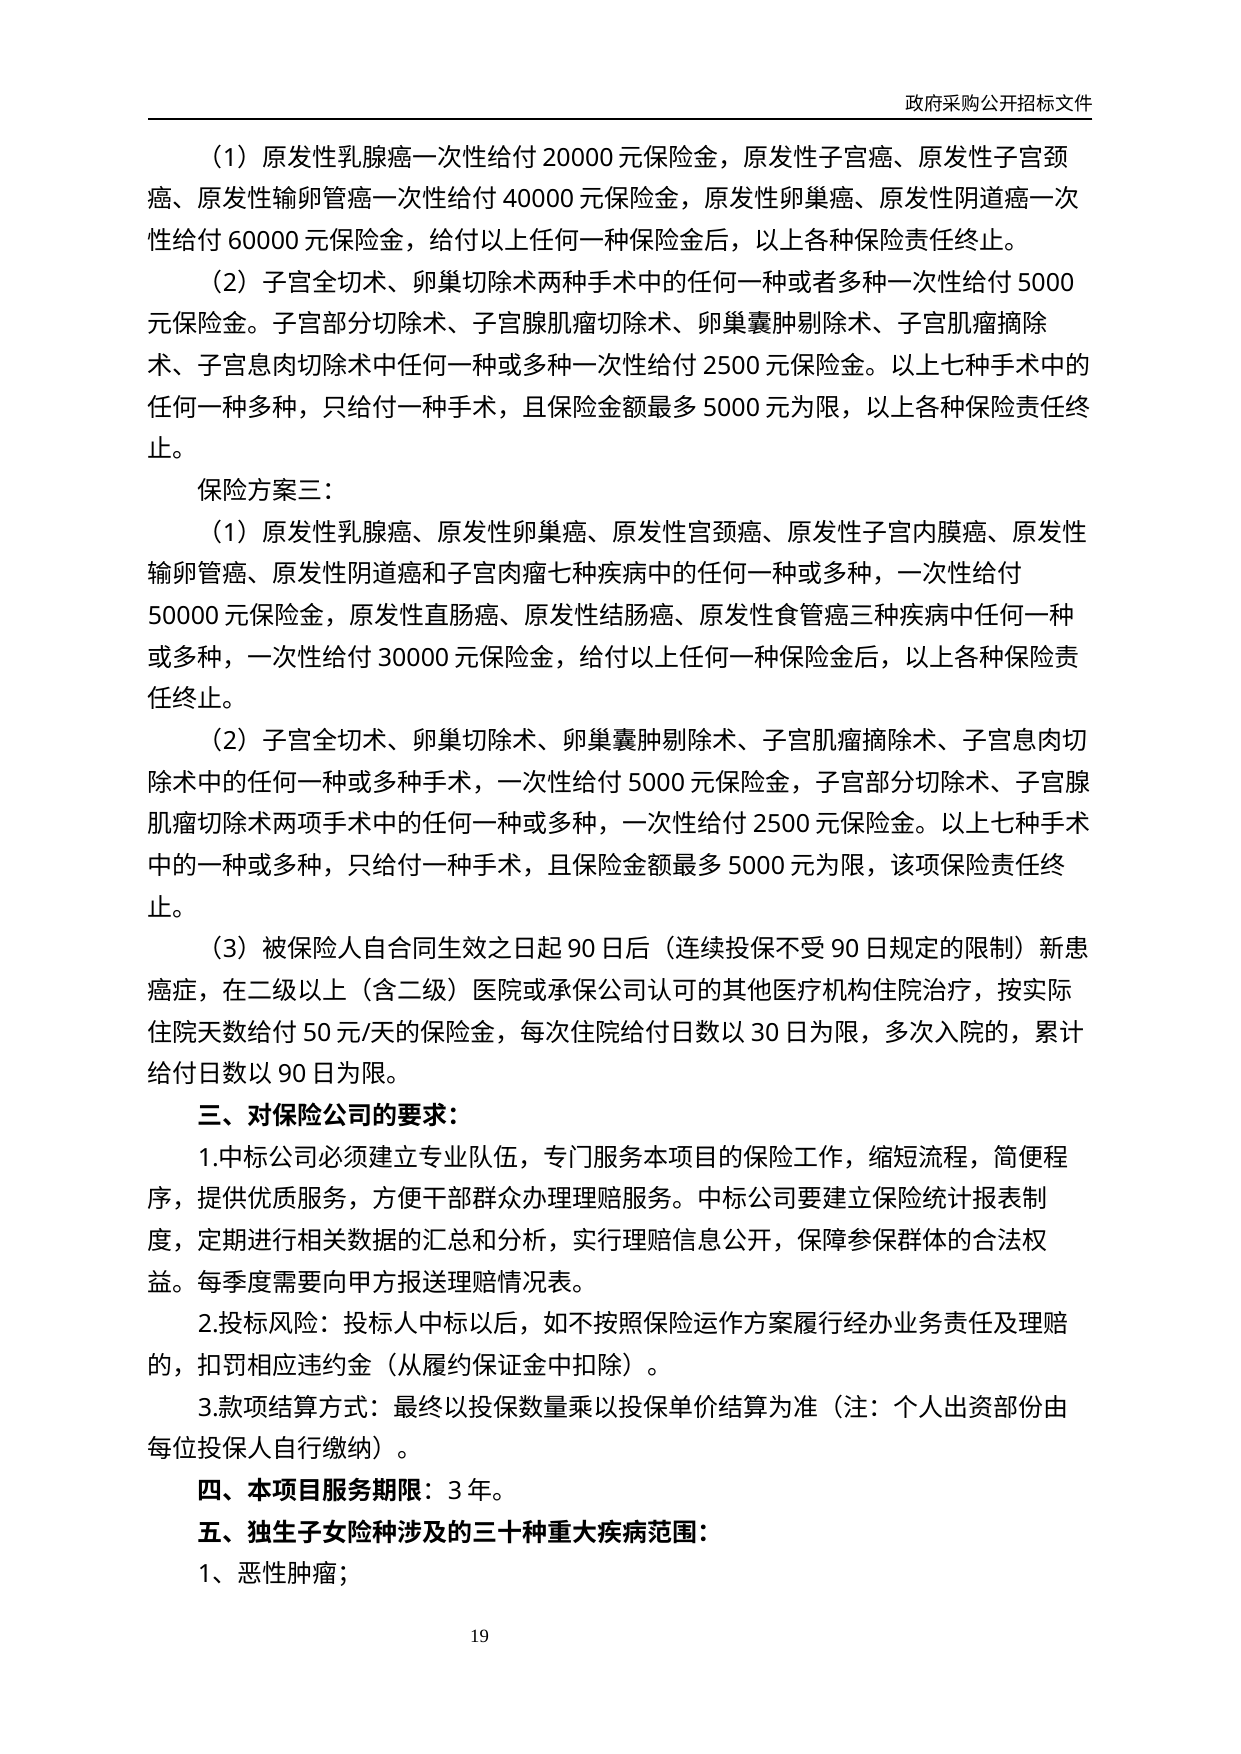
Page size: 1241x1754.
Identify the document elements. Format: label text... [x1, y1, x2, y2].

text 1、恶性肿瘤； [148, 1549, 1092, 1591]
text 1.中标公司必须建立专业队伍，专门服务本项目的保险工作，缩短流程，简便程序，提供优质服务，方便干部群众办理理赔服务。中标公司要建立保险统计报表制度，定期进行相关数据的汇总和分析，实行理赔信息公开，保障参保群体的合法权益。每季度需要向甲方报送理赔情况表。 [148, 1133, 1092, 1299]
text 3.款项结算方式：最终以投保数量乘以投保单价结算为准（注：个人出资部份由每位投保人自行缴纳）。 [148, 1383, 1092, 1466]
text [148, 258, 1092, 466]
text （2）子宫全切术、卵巢切除术、卵巢囊肿剔除术、子宫肌瘤摘除术、子宫息肉切除术中的任何一种或多种手术，一次性给付5000元保险金，子宫部分切除术、子宫腺肌瘤切除术两项手术中的任何一种或多种，一次性给付2500元保险金。以上七种手术中的一种或多种，只给付一种手术，且保险金额最多5000元为限，该项保险责任终止。 [148, 716, 1092, 924]
text 保险方案三： [148, 466, 1092, 508]
text 四、本项目服务期限：3年。 [148, 1466, 1092, 1508]
text （1）原发性乳腺癌、原发性卵巢癌、原发性宫颈癌、原发性子宫内膜癌、原发性输卵管癌、原发性阴道癌和子宫肉瘤七种疾病中的任何一种或多种，一次性给付50000元保险金，原发性直肠癌、原发性结肠癌、原发性食管癌三种疾病中任何一种或多种，一次性给付30000元保险金，给付以上任何一种保险金后，以上各种保险责任终止。 [148, 508, 1092, 716]
text 三、对保险公司的要求： [148, 1091, 1092, 1133]
text （3）被保险人自合同生效之日起90日后（连续投保不受90日规定的限制）新患癌症，在二级以上（含二级）医院或承保公司认可的其他医疗机构住院治疗，按实际住院天数给付50元/天的保险金，每次住院给付日数以30日为限，多次入院的，累计给付日数以90日为限。 [148, 924, 1092, 1091]
text 五、独生子女险种涉及的三十种重大疾病范围： [148, 1508, 1092, 1549]
text （1）原发性乳腺癌一次性给付20000元保险金，原发性子宫癌、原发性子宫颈癌、原发性输卵管癌一次性给付40000元保险金，原发性卵巢癌、原发性阴道癌一次性给付60000元保险金，给付以上任何一种保险金后，以上各种保险责任终止。 [148, 133, 1092, 258]
text 2.投标风险：投标人中标以后，如不按照保险运作方案履行经办业务责任及理赔的，扣罚相应违约金（从履约保证金中扣除）。 [148, 1299, 1092, 1383]
